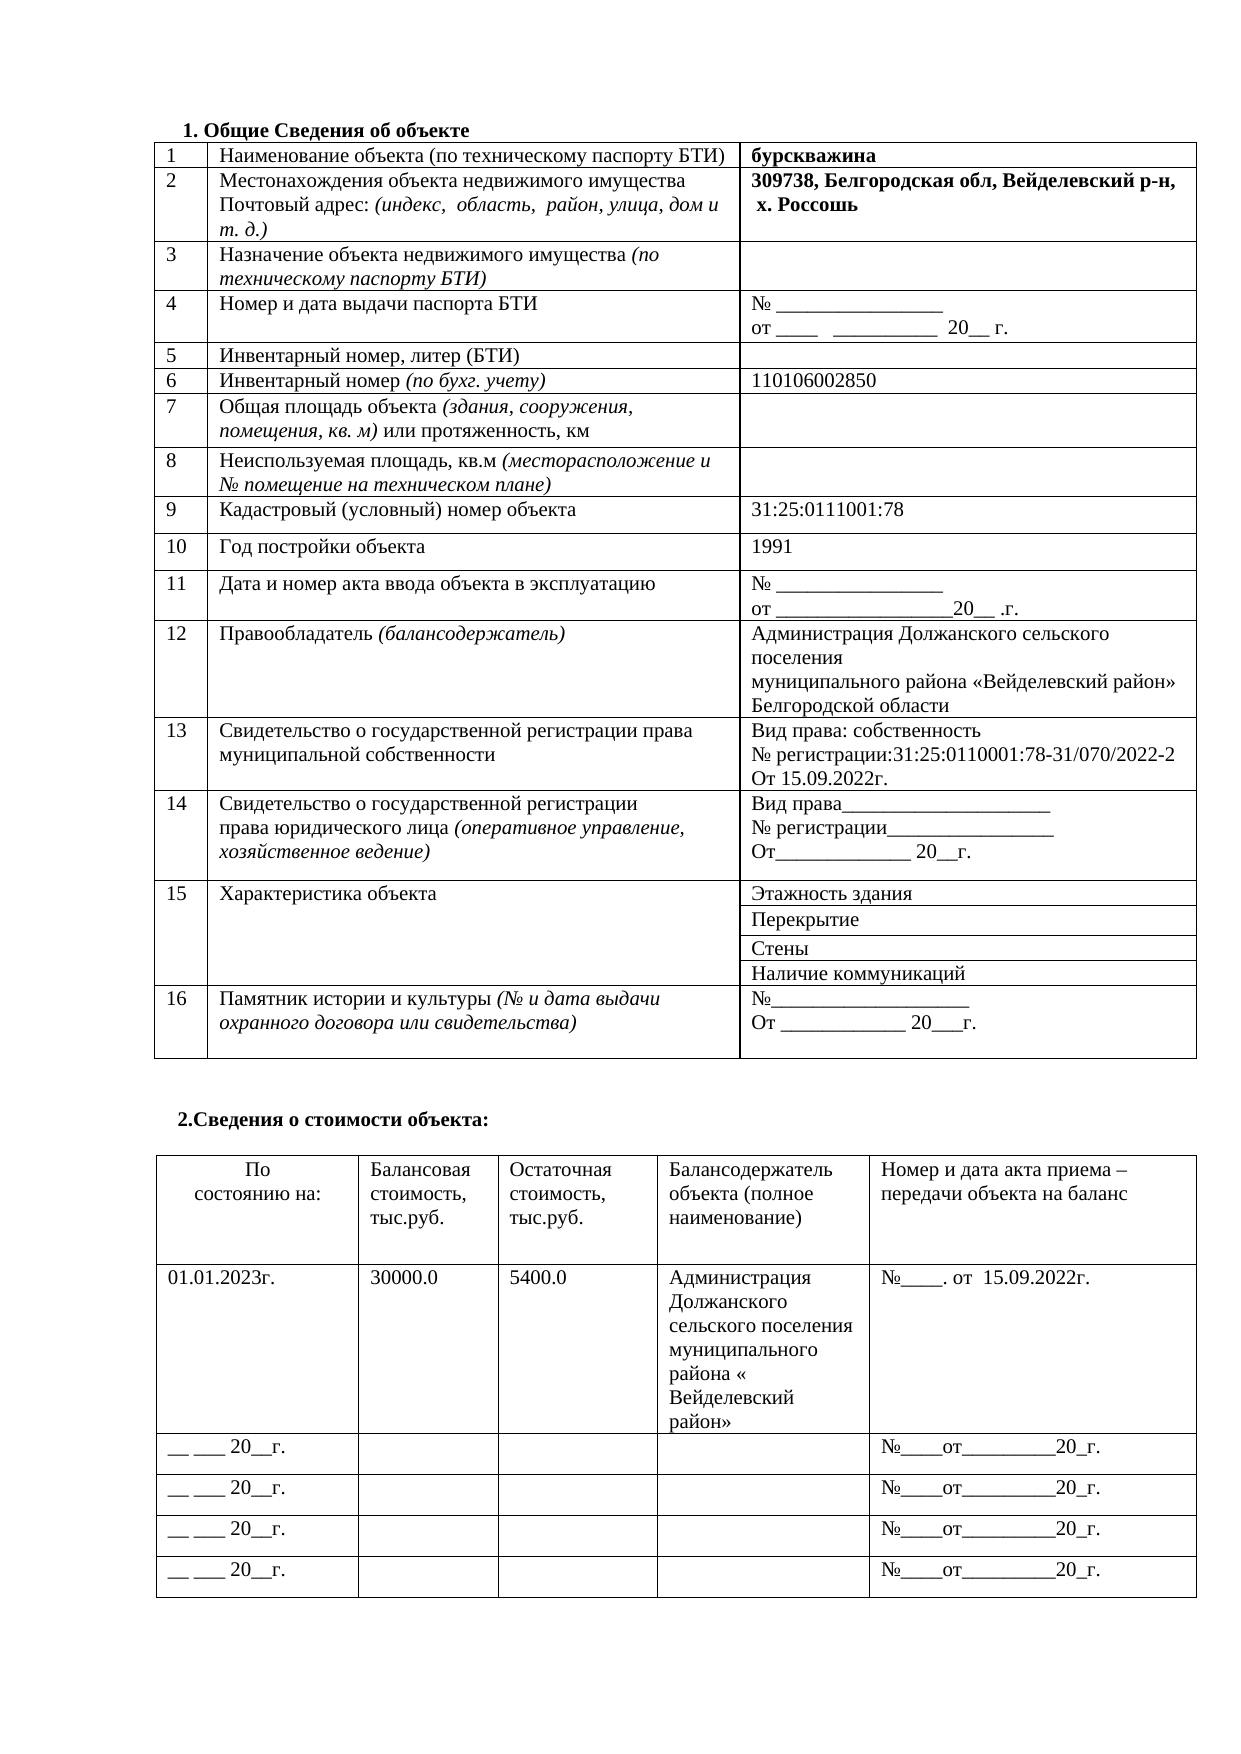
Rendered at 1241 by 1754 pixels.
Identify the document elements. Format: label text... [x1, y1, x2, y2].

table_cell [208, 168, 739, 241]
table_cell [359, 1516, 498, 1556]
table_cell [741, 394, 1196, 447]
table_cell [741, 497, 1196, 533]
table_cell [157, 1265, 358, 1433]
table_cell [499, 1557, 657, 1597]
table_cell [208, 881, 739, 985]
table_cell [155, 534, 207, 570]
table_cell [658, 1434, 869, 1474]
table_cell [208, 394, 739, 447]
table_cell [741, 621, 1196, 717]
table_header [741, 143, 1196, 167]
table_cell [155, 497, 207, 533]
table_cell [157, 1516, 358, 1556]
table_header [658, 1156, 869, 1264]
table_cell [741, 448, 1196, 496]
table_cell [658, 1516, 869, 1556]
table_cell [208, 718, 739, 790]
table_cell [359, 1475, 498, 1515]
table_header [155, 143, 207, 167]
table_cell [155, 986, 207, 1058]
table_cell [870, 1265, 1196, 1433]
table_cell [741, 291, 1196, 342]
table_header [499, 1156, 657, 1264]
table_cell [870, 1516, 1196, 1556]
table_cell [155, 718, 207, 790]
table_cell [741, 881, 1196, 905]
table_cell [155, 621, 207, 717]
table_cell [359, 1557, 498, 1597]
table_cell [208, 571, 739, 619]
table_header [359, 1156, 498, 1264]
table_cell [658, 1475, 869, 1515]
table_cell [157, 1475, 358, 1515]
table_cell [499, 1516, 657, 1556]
text 2.Сведения о стоимости объекта: [177, 1107, 1152, 1131]
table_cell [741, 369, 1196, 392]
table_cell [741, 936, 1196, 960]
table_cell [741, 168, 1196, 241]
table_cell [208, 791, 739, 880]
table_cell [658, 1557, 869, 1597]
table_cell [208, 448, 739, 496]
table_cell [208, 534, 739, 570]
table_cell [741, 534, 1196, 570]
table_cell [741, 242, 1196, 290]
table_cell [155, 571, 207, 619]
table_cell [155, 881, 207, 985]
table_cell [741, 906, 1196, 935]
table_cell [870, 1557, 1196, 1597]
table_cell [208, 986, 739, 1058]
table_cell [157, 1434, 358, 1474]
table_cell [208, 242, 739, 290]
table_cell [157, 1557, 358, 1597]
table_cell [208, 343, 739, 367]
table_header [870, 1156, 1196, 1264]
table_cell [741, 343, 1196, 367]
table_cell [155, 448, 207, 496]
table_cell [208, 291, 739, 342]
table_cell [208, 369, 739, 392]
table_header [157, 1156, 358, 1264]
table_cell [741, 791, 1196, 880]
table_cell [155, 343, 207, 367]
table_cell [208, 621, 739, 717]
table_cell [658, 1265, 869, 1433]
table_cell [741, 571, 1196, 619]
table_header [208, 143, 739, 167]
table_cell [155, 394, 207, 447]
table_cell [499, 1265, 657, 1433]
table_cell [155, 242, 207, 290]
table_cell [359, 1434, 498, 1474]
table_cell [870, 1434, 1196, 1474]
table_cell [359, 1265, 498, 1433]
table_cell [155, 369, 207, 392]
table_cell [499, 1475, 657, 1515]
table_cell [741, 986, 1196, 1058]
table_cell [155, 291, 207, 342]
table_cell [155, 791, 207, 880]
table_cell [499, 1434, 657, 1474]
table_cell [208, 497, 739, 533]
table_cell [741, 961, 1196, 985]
text 1. Общие Сведения об объекте [177, 118, 1152, 142]
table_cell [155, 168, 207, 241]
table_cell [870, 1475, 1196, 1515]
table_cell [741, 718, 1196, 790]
